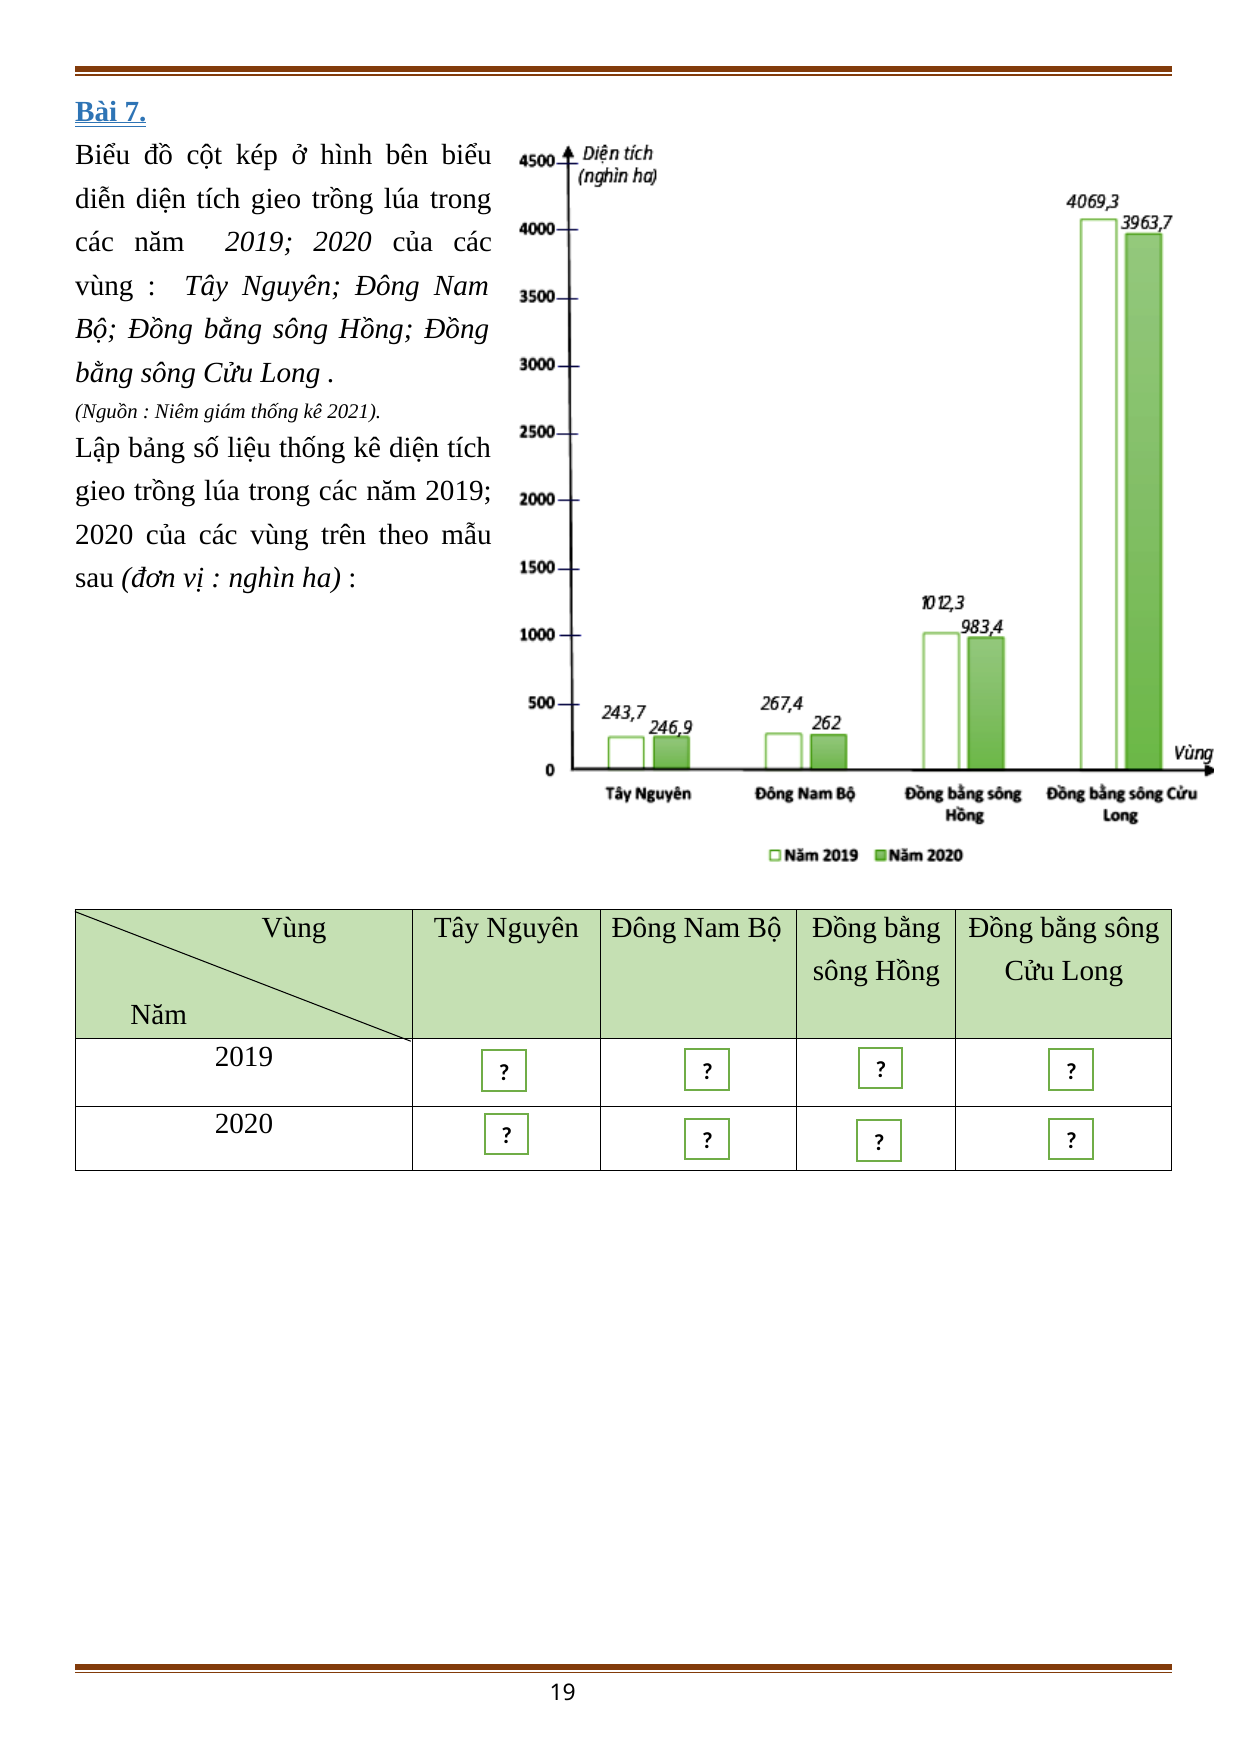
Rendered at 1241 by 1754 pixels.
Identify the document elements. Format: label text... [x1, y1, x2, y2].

table_cell [797, 1107, 955, 1170]
table_cell [956, 1107, 1171, 1170]
table_header Tây Nguyên [413, 910, 600, 1038]
table_header Đồng bằng sông Hồng [797, 910, 955, 1038]
table_cell [413, 1039, 600, 1106]
table_cell 2020 [76, 1107, 412, 1170]
table_cell [797, 1039, 955, 1106]
table_cell [601, 1039, 796, 1106]
table_cell [956, 1039, 1171, 1106]
table_cell [413, 1107, 600, 1170]
text (Nguồn : Niêm giám thống kê 2021). [75, 398, 511, 423]
text Bài 7. [75, 94, 1172, 127]
table_cell [601, 1107, 796, 1170]
table_header Đồng bằng sông Cửu Long [956, 910, 1171, 1038]
table_header Vùng Năm [76, 910, 412, 1038]
table_cell 2019 [76, 1039, 412, 1106]
table_header Đông Nam Bộ [601, 910, 796, 1038]
text Lập bảng số liệu thống kê diện tích gieo trồng lúa trong các năm 2019; 2020 của các vùng trên theo mẫu sau (đơn vị : nghìn ha) : [75, 430, 511, 594]
text Biểu đồ cột kép ở hình bên biểu diễn diện tích gieo trồng lúa trong các năm 2019; 2020 của các vùng : Tây Nguyên; Đông Nam Bộ; Đồng bằng sông Hồng; Đồng bằng sông Cửu Long . [75, 137, 1172, 388]
